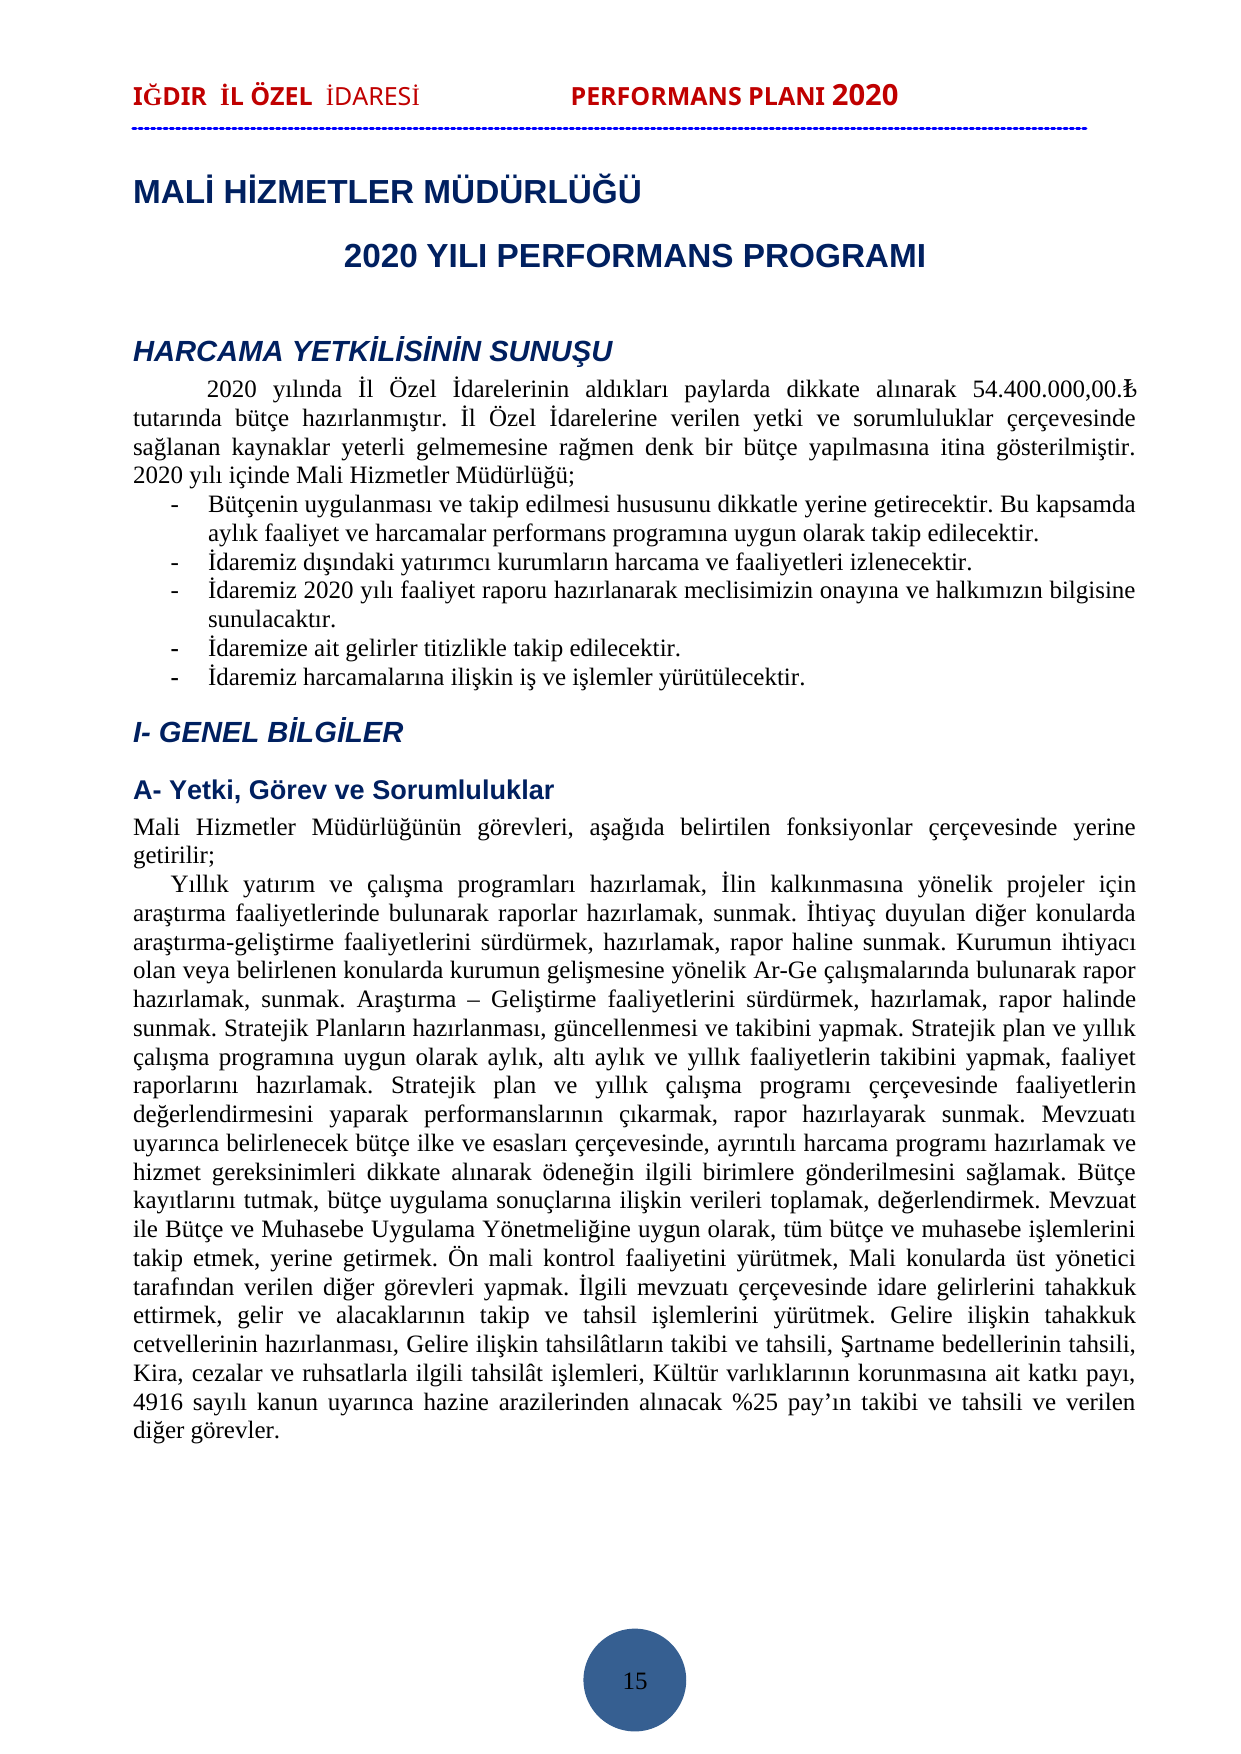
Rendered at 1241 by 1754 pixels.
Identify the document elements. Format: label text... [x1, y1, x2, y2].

subtitle A- Yetki, Görev ve Sorumluluklar [133, 774, 1137, 805]
text Yıllık yatırım ve çalışma programları hazırlamak, İlin kalkınmasına yönelik projeler için araştırma faaliyetlerinde bulunarak raporlar hazırlamak, sunmak. İhtiyaç duyulan diğer konularda araştırma-geliştirme faaliyetlerini sürdürmek, hazırlamak, rapor haline sunmak. Kurumun ihtiyacı olan veya belirlenen konularda kurumun gelişmesine yönelik Ar-Ge çalışmalarında bulunarak rapor hazırlamak, sunmak. Araştırma – Geliştirme faaliyetlerini sürdürmek, hazırlamak, rapor halinde sunmak. Stratejik Planların hazırlanması, güncellenmesi ve takibini yapmak. Stratejik plan ve yıllık çalışma programına uygun olarak aylık, altı aylık ve yıllık faaliyetlerin takibini yapmak, faaliyet raporlarını hazırlamak. Stratejik plan ve yıllık çalışma programı çerçevesinde faaliyetlerin değerlendirmesini yaparak performanslarının çıkarmak, rapor hazırlayarak sunmak. Mevzuatı uyarınca belirlenecek bütçe ilke ve esasları çerçevesinde, ayrıntılı harcama programı hazırlamak ve hizmet gereksinimleri dikkate alınarak ödeneğin ilgili birimlere gönderilmesini sağlamak. Bütçe kayıtlarını tutmak, bütçe uygulama sonuçlarına ilişkin verileri toplamak, değerlendirmek. Mevzuat ile Bütçe ve Muhasebe Uygulama Yönetmeliğine uygun olarak, tüm bütçe ve muhasebe işlemlerini takip etmek, yerine getirmek. Ön mali kontrol faaliyetini yürütmek, Mali konularda üst yönetici tarafından verilen diğer görevleri yapmak. İlgili mevzuatı çerçevesinde idare gelirlerini tahakkuk ettirmek, gelir ve alacaklarının takip ve tahsil işlemlerini yürütmek. Gelire ilişkin tahakkuk cetvellerinin hazırlanması, Gelire ilişkin tahsilâtların takibi ve tahsili, Şartname bedellerinin tahsili, Kira, cezalar ve ruhsatlarla ilgili tahsilât işlemleri, Kültür varlıklarının korunmasına ait katkı payı, 4916 sayılı kanun uyarınca hazine arazilerinden alınacak %25 pay’ın takibi ve tahsili ve verilen diğer görevler. [133, 869, 1137, 1444]
list İdaremiz dışındaki yatırımcı kurumların harcama ve faaliyetleri izlenecektir. [170, 547, 1137, 576]
list İdaremiz 2020 yılı faaliyet raporu hazırlanarak meclisimizin onayına ve halkımızın bilgisine sunulacaktır. [170, 576, 1137, 633]
subtitle HARCAMA YETKİLİSİNİN SUNUŞU [133, 334, 1137, 368]
list İdaremize ait gelirler titizlikle takip edilecektir. [170, 633, 1137, 662]
subtitle 2020 YILI PERFORMANS PROGRAMI [133, 236, 1137, 274]
subtitle I- GENEL BİLGİLER [133, 716, 1137, 749]
list İdaremiz harcamalarına ilişkin iş ve işlemler yürütülecektir. [170, 662, 1137, 691]
list Bütçenin uygulanması ve takip edilmesi hususunu dikkatle yerine getirecektir. Bu kapsamda aylık faaliyet ve harcamalar performans programına uygun olarak takip edilecektir. [170, 489, 1137, 547]
text Mali Hizmetler Müdürlüğünün görevleri, aşağıda belirtilen fonksiyonlar çerçevesinde yerine getirilir; [133, 812, 1137, 869]
text 2020 yılında İl Özel İdarelerinin aldıkları paylarda dikkate alınarak 54.400.000,00.₺ tutarında bütçe hazırlanmıştır. İl Özel İdarelerine verilen yetki ve sorumluluklar çerçevesinde sağlanan kaynaklar yeterli gelmemesine rağmen denk bir bütçe yapılmasına itina gösterilmiştir. 2020 yılı içinde Mali Hizmetler Müdürlüğü; [133, 374, 1137, 489]
subtitle MALİ HİZMETLER MÜDÜRLÜĞÜ [133, 173, 1137, 211]
